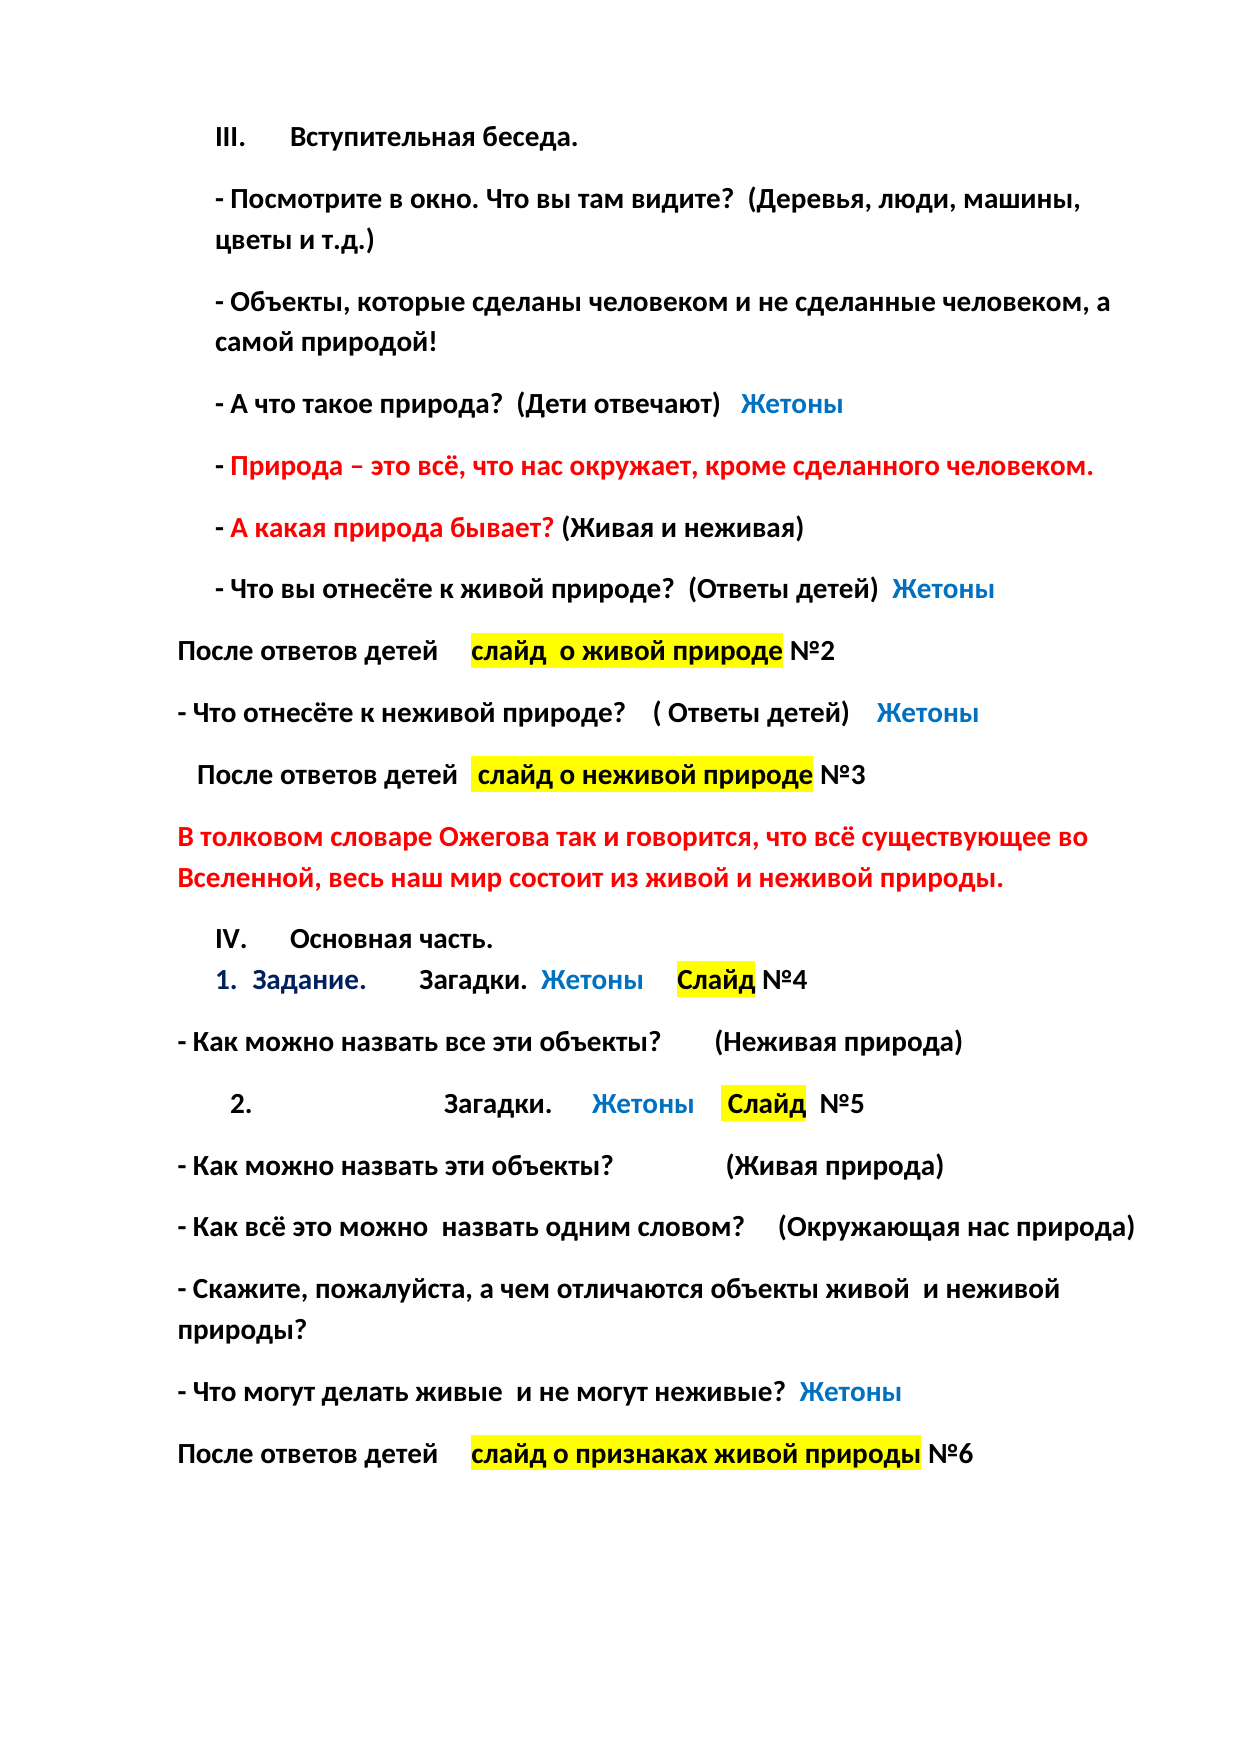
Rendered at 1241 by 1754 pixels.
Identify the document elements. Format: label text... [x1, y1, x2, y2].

list Вступительная беседа. [215, 118, 1152, 154]
text - Как можно назвать все эти объекты? (Неживая природа) [177, 1023, 1152, 1059]
text - Скажите, пожалуйста, а чем отличаются объекты живой и неживой природы? [177, 1270, 1152, 1347]
text 2. Загадки. Жетоны Слайд №5 [806, 1085, 1152, 1121]
text - Как можно назвать эти объекты? (Живая природа) [177, 1147, 1152, 1182]
text - Что могут делать живые и не могут неживые? Жетоны [177, 1373, 1152, 1408]
text - Что вы отнесёте к живой природе? (Ответы детей) Жетоны [215, 571, 1152, 606]
text - Что отнесёте к неживой природе? ( Ответы детей) Жетоны [177, 694, 1152, 730]
text - А что такое природа? (Дети отвечают) Жетоны [215, 385, 1152, 421]
text - А какая природа бывает? (Живая и неживая) [215, 509, 1152, 544]
text В толковом словаре Ожегова так и говорится, что всё существующее во Вселенной, весь наш мир состоит из живой и неживой природы. [177, 818, 1152, 894]
text - Объекты, которые сделаны человеком и не сделанные человеком, а самой природой! [215, 283, 1152, 359]
text - Природа – это всё, что нас окружает, кроме сделанного человеком. [215, 447, 1152, 483]
text - Как всё это можно назвать одним словом? (Окружающая нас природа) [177, 1208, 1152, 1244]
text После ответов детей слайд о живой природе №2 [177, 632, 1152, 668]
list Основная часть. [215, 920, 1152, 956]
list Задание. Загадки. Жетоны Слайд №4 [755, 961, 1152, 997]
text 2. Загадки. Жетоны Слайд №5 [177, 1085, 721, 1121]
text После ответов детей слайд о неживой природе №3 [813, 756, 1152, 792]
list Задание. Загадки. Жетоны Слайд №4 [215, 961, 677, 997]
text - Посмотрите в окно. Что вы там видите? (Деревья, люди, машины, цветы и т.д.) [215, 180, 1152, 256]
text После ответов детей слайд о признаках живой природы №6 [177, 1435, 471, 1470]
text После ответов детей слайд о признаках живой природы №6 [921, 1435, 1152, 1470]
text После ответов детей слайд о неживой природе №3 [177, 756, 471, 792]
